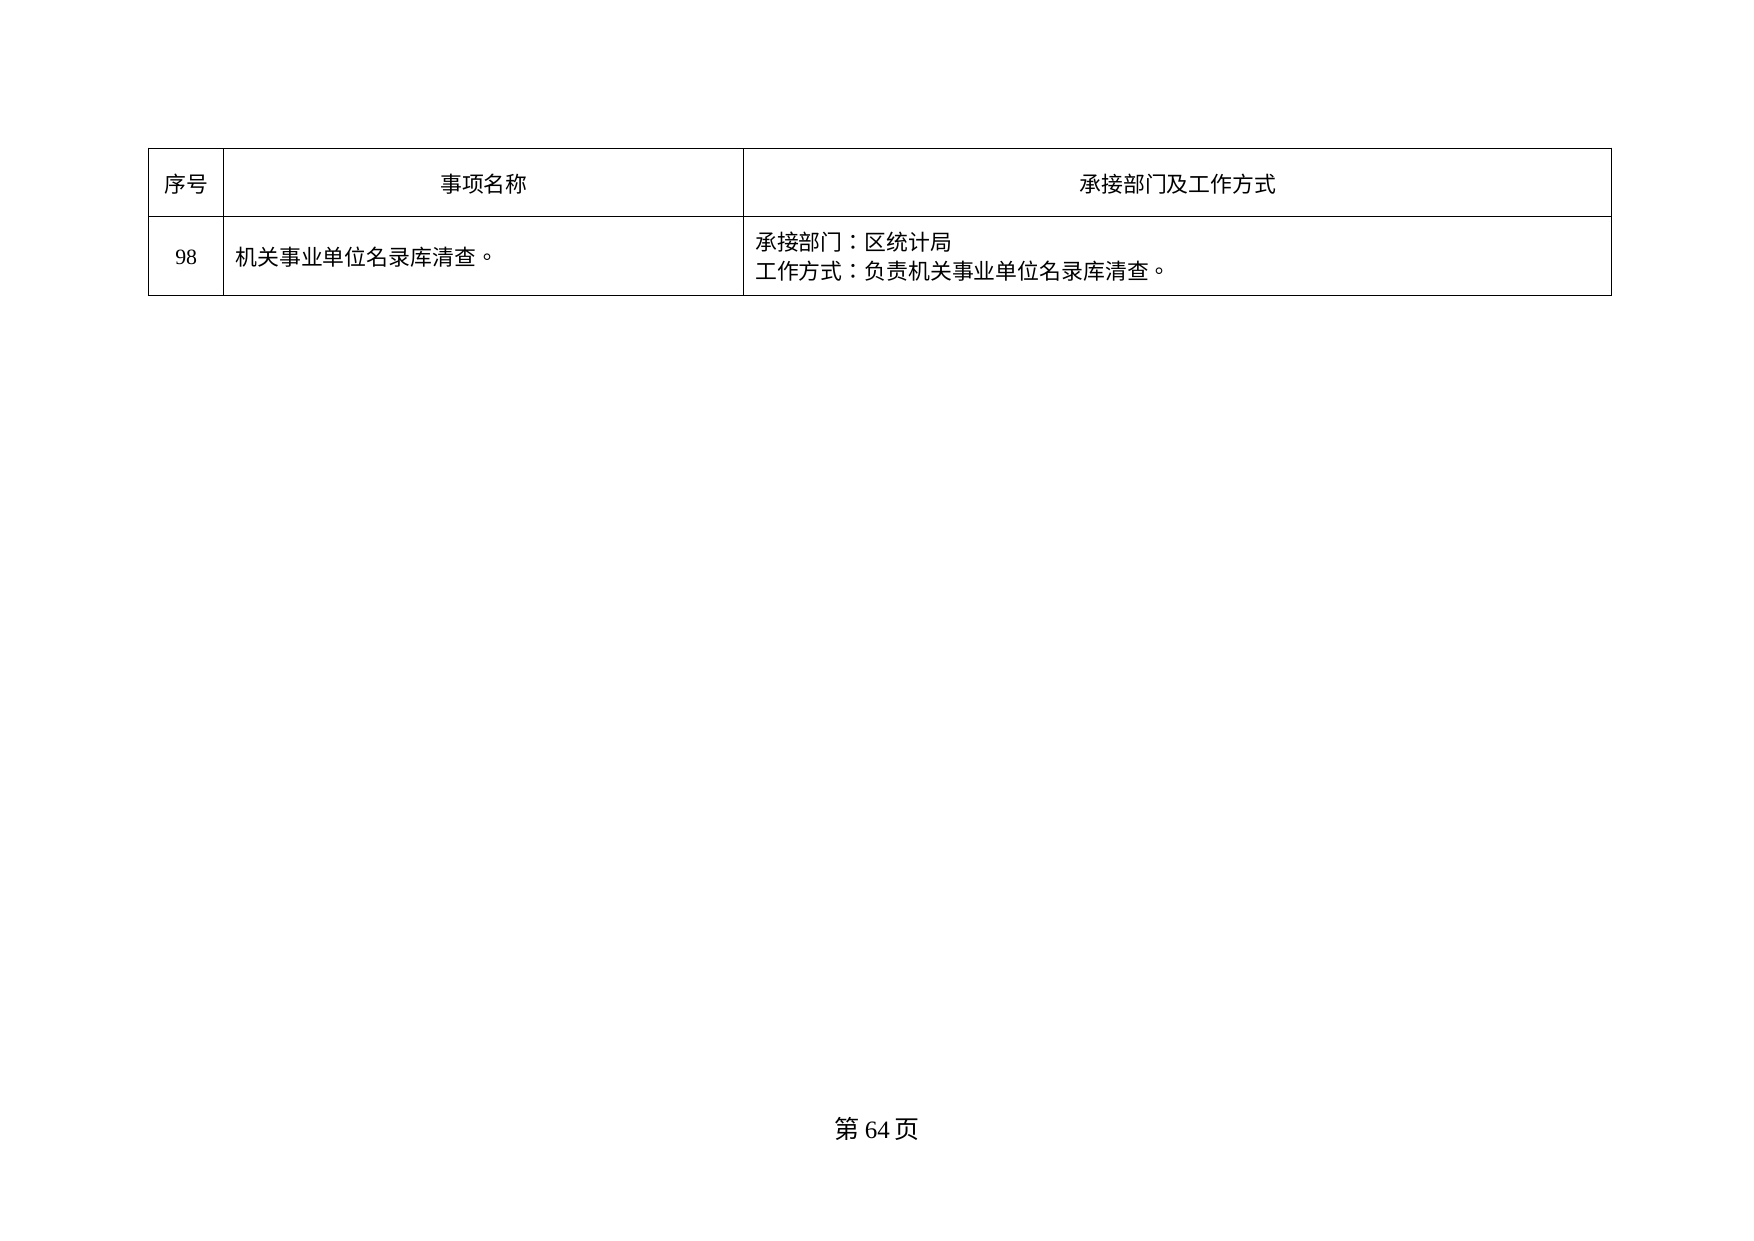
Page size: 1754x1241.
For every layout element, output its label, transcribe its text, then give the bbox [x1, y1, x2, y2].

table_cell 机关事业单位名录库清查。 [224, 217, 743, 295]
table_cell 98 [149, 217, 223, 295]
table_header 事项名称 [224, 149, 743, 216]
table_header 承接部门及工作方式 [744, 149, 1611, 216]
table_header 序号 [149, 149, 223, 216]
table_cell 承接部门：区统计局 工作方式：负责机关事业单位名录库清查。 [744, 217, 1611, 295]
